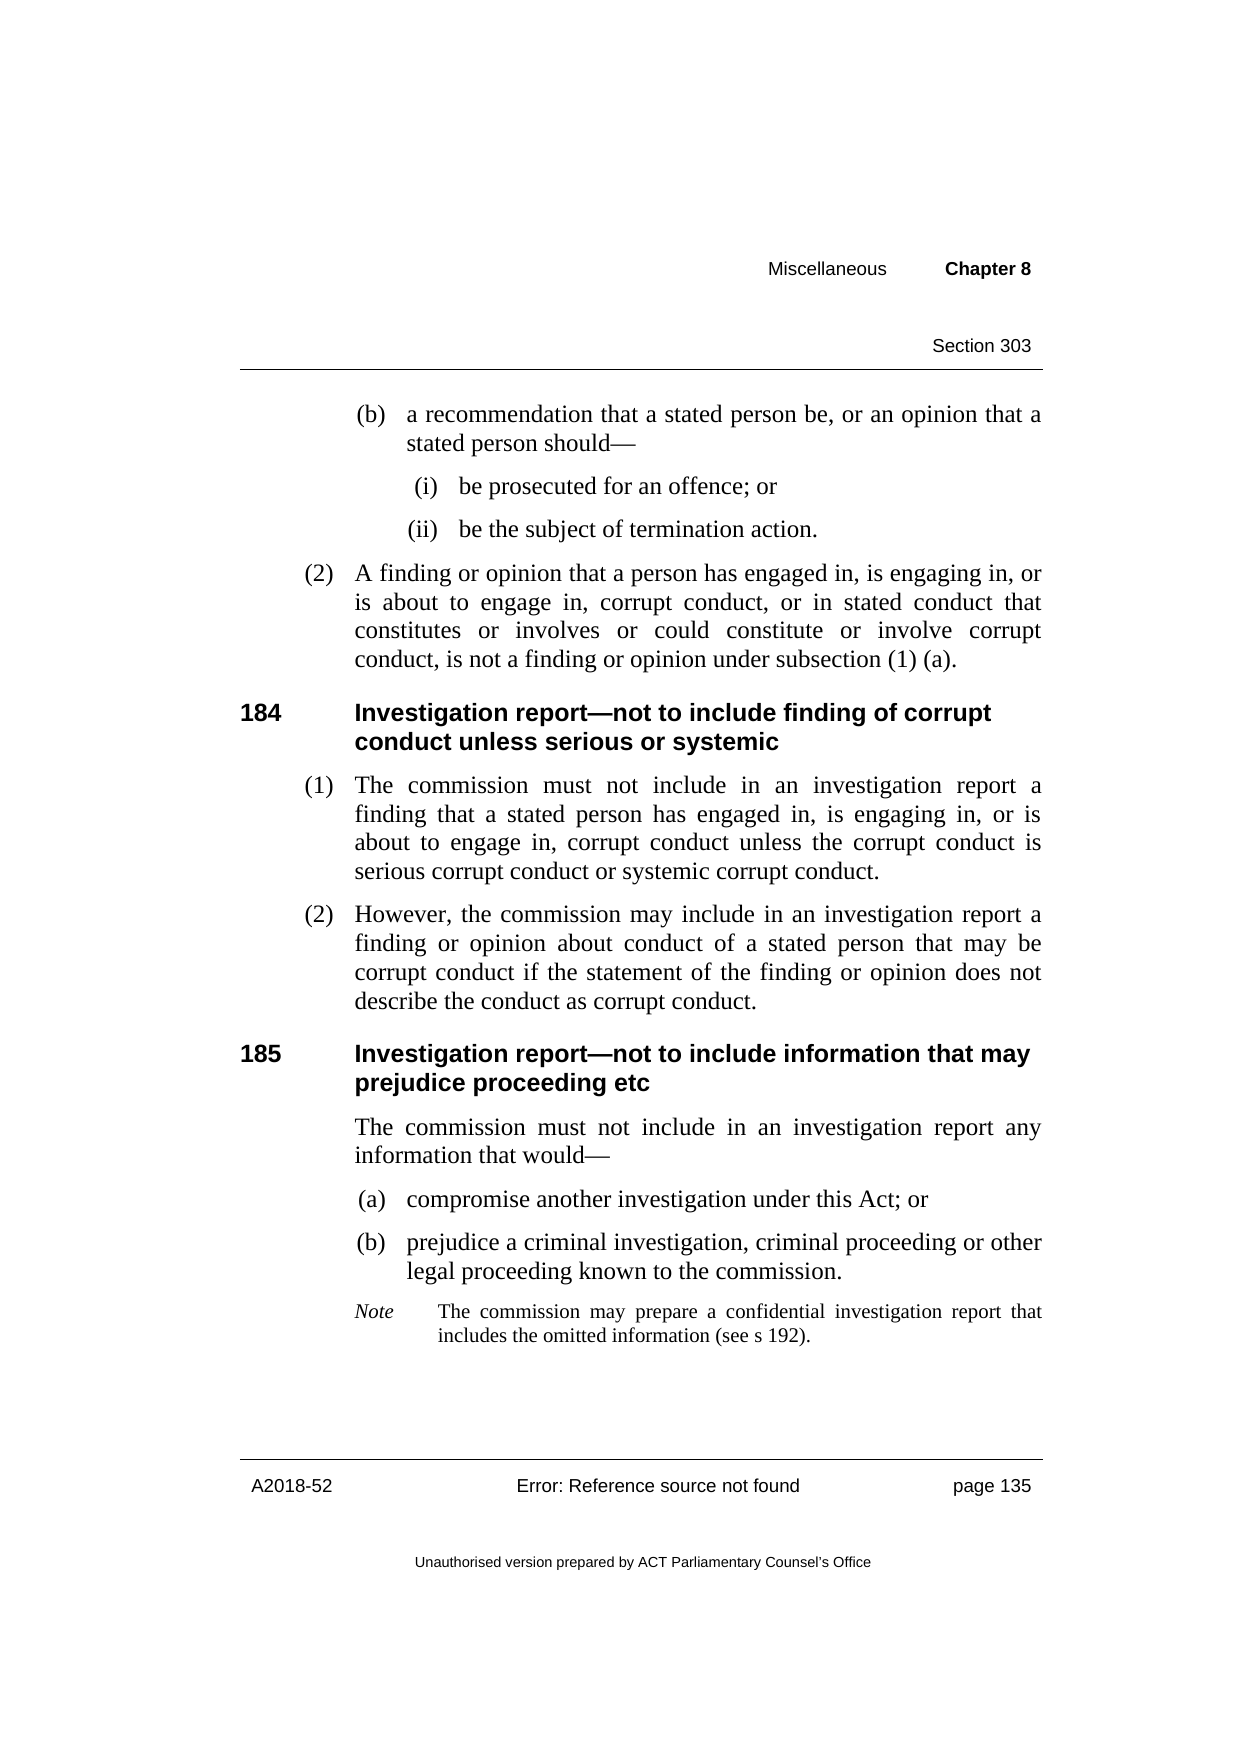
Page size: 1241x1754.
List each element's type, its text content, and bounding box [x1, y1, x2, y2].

text (b) a recommendation that a stated person be, or an opinion that a stated person should— [240, 399, 1042, 457]
text The commission must not include in an investigation report any information that would— [354, 1112, 1042, 1169]
text Note The commission may prepare a confidential investigation report that includes the omitted information (see s 192). [354, 1299, 1042, 1347]
text (b) prejudice a criminal investigation, criminal proceeding or other legal proceeding known to the commission. [240, 1227, 1042, 1284]
text (ii) be the subject of termination action. [240, 514, 1042, 543]
text 185 Investigation report—not to include information that may prejudice proceeding etc [240, 1039, 1042, 1097]
text (1) The commission must not include in an investigation report a finding that a stated person has engaged in, is engaging in, or is about to engage in, corrupt conduct unless the corrupt conduct is serious corrupt conduct or systemic corrupt conduct. [240, 770, 1042, 885]
text 184 Investigation report—not to include finding of corrupt conduct unless serious or systemic [240, 698, 1042, 755]
text (2) A finding or opinion that a person has engaged in, is engaging in, or is about to engage in, corrupt conduct, or in stated conduct that constitutes or involves or could constitute or involve corrupt conduct, is not a finding or opinion under subsection (1) (a). [240, 558, 1042, 673]
text (a) compromise another investigation under this Act; or [240, 1184, 1042, 1212]
text (2) However, the commission may include in an investigation report a finding or opinion about conduct of a stated person that may be corrupt conduct if the statement of the finding or opinion does not describe the conduct as corrupt conduct. [240, 899, 1042, 1014]
text (i) be prosecuted for an offence; or [240, 471, 1042, 500]
